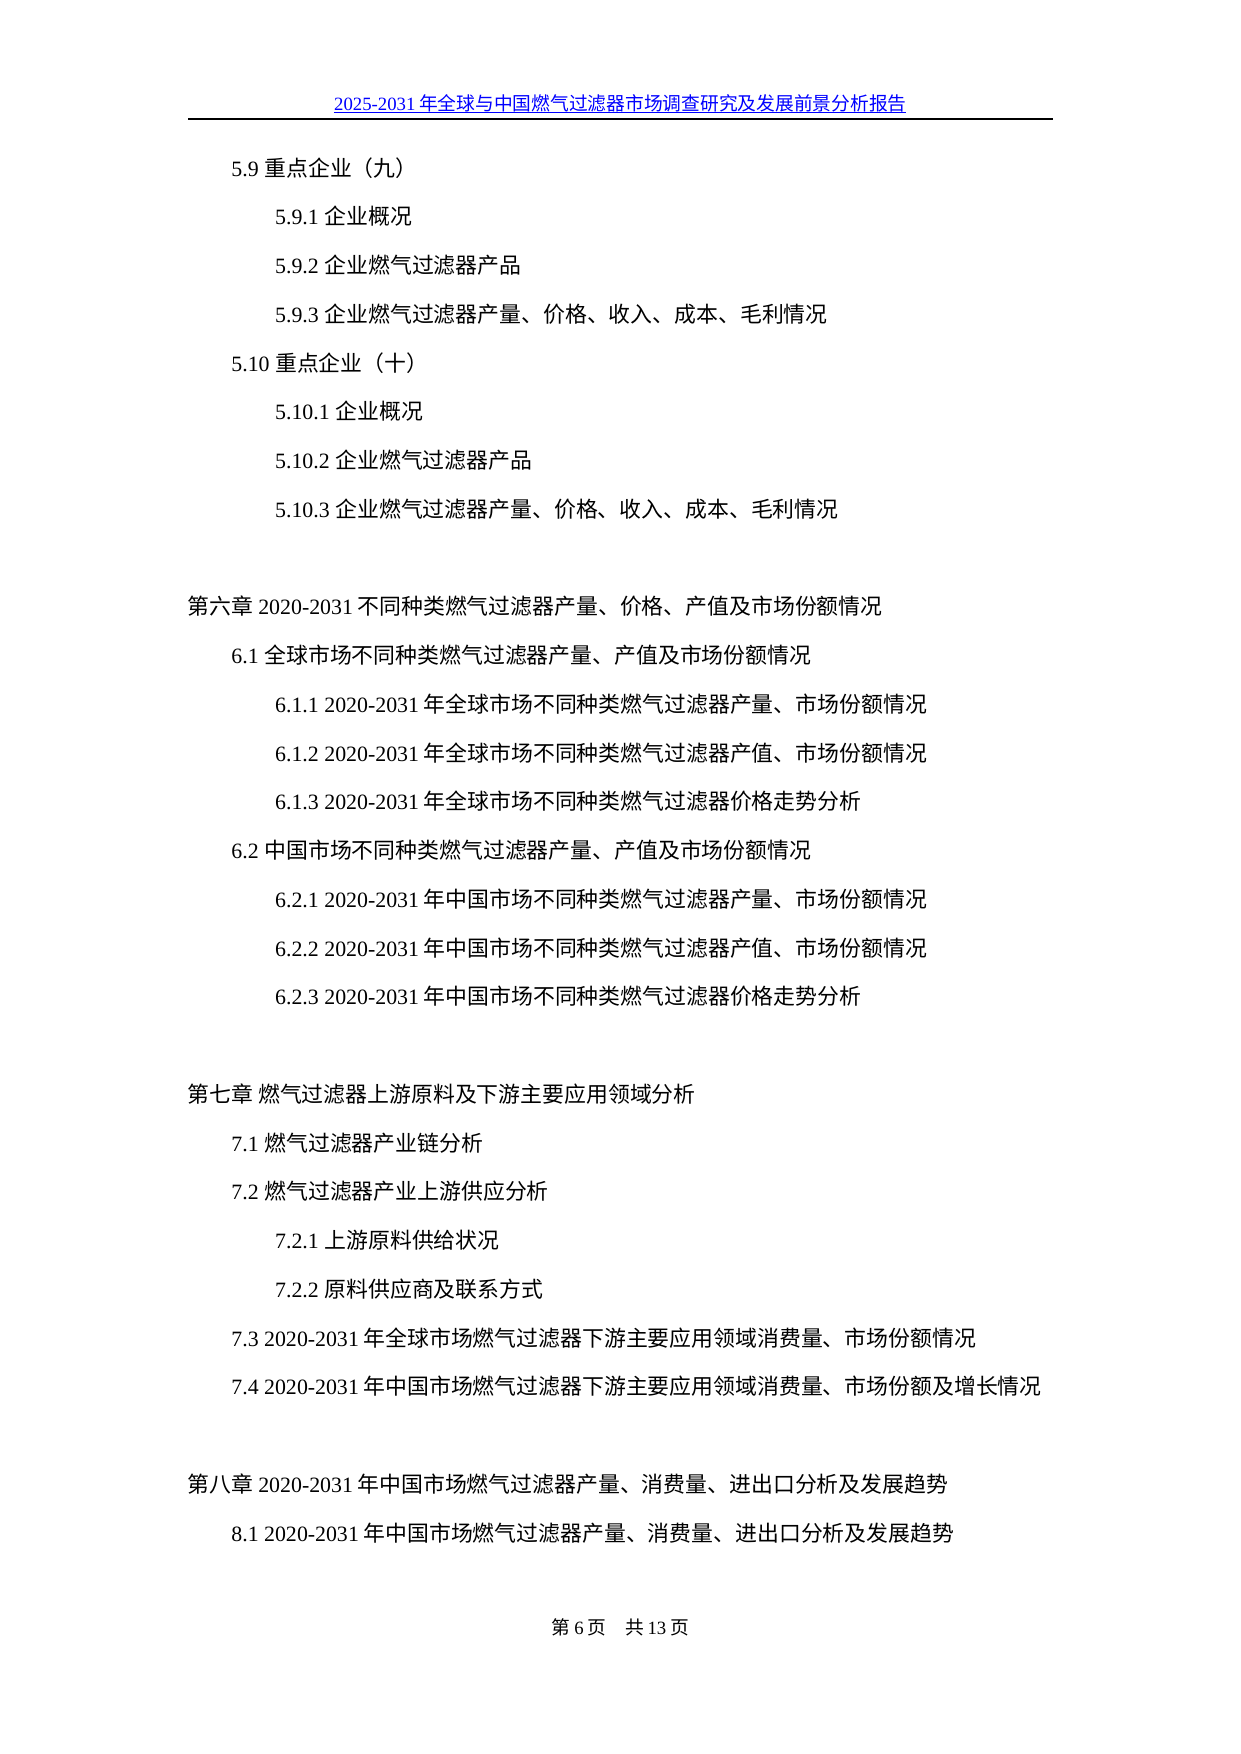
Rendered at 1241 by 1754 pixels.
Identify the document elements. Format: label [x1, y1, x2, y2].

text [187, 150, 1053, 1548]
